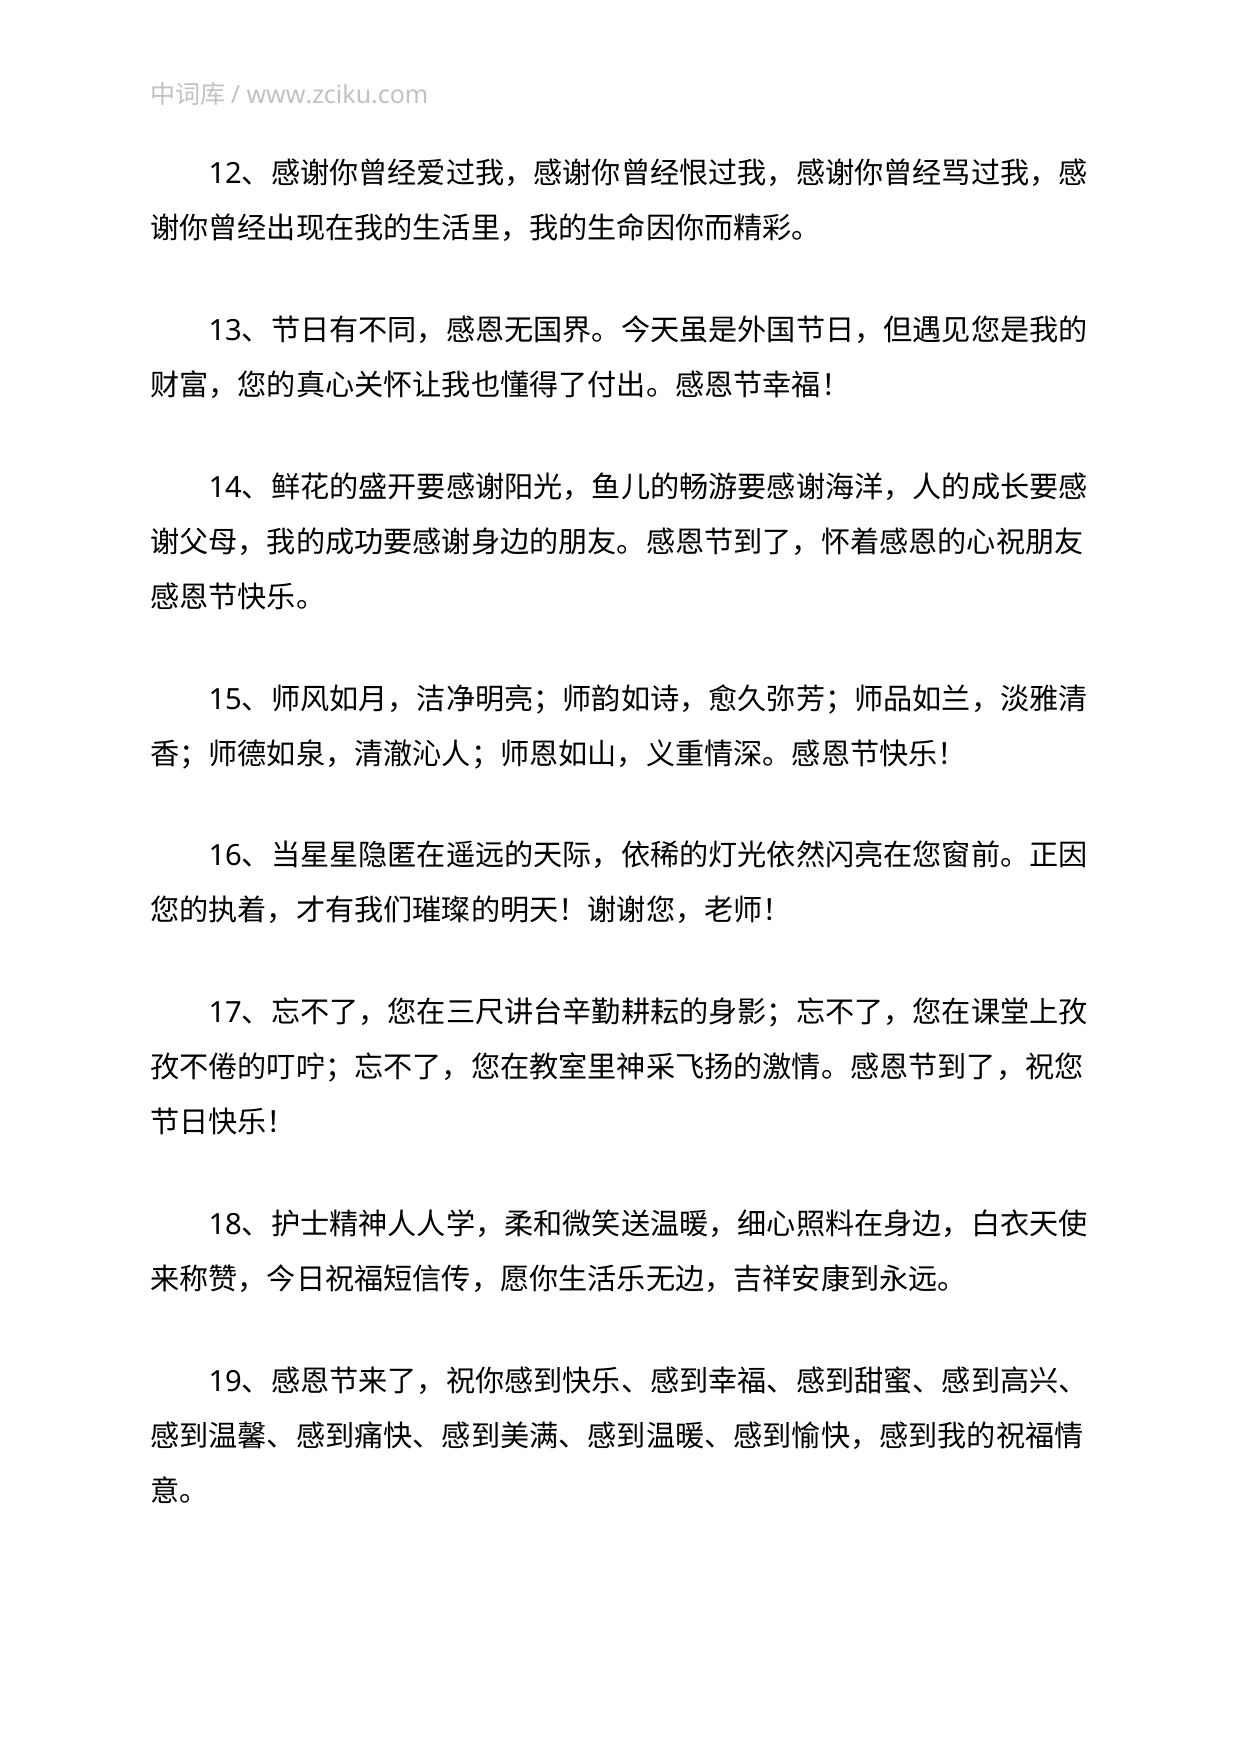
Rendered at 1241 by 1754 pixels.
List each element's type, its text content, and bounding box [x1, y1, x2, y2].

text 12、感谢你曾经爱过我，感谢你曾经恨过我，感谢你曾经骂过我，感谢你曾经出现在我的生活里，我的生命因你而精彩。 [150, 150, 1090, 247]
text 13、节日有不同，感恩无国界。今天虽是外国节日，但遇见您是我的财富，您的真心关怀让我也懂得了付出。感恩节幸福！ [150, 307, 1090, 404]
text 15、师风如月，洁净明亮；师韵如诗，愈久弥芳；师品如兰，淡雅清香；师德如泉，清澈沁人；师恩如山，义重情深。感恩节快乐！ [150, 675, 1090, 772]
text 17、忘不了，您在三尺讲台辛勤耕耘的身影；忘不了，您在课堂上孜孜不倦的叮咛；忘不了，您在教室里神采飞扬的激情。感恩节到了，祝您节日快乐！ [150, 989, 1090, 1141]
text 18、护士精神人人学，柔和微笑送温暖，细心照料在身边，白衣天使来称赞，今日祝福短信传，愿你生活乐无边，吉祥安康到永远。 [150, 1200, 1090, 1298]
text 14、鲜花的盛开要感谢阳光，鱼儿的畅游要感谢海洋，人的成长要感谢父母，我的成功要感谢身边的朋友。感恩节到了，怀着感恩的心祝朋友感恩节快乐。 [150, 463, 1090, 616]
text 16、当星星隐匿在遥远的天际，依稀的灯光依然闪亮在您窗前。正因您的执着，才有我们璀璨的明天！谢谢您，老师！ [150, 832, 1090, 929]
text 19、感恩节来了，祝你感到快乐、感到幸福、感到甜蜜、感到高兴、感到温馨、感到痛快、感到美满、感到温暖、感到愉快，感到我的祝福情意。 [150, 1357, 1090, 1509]
